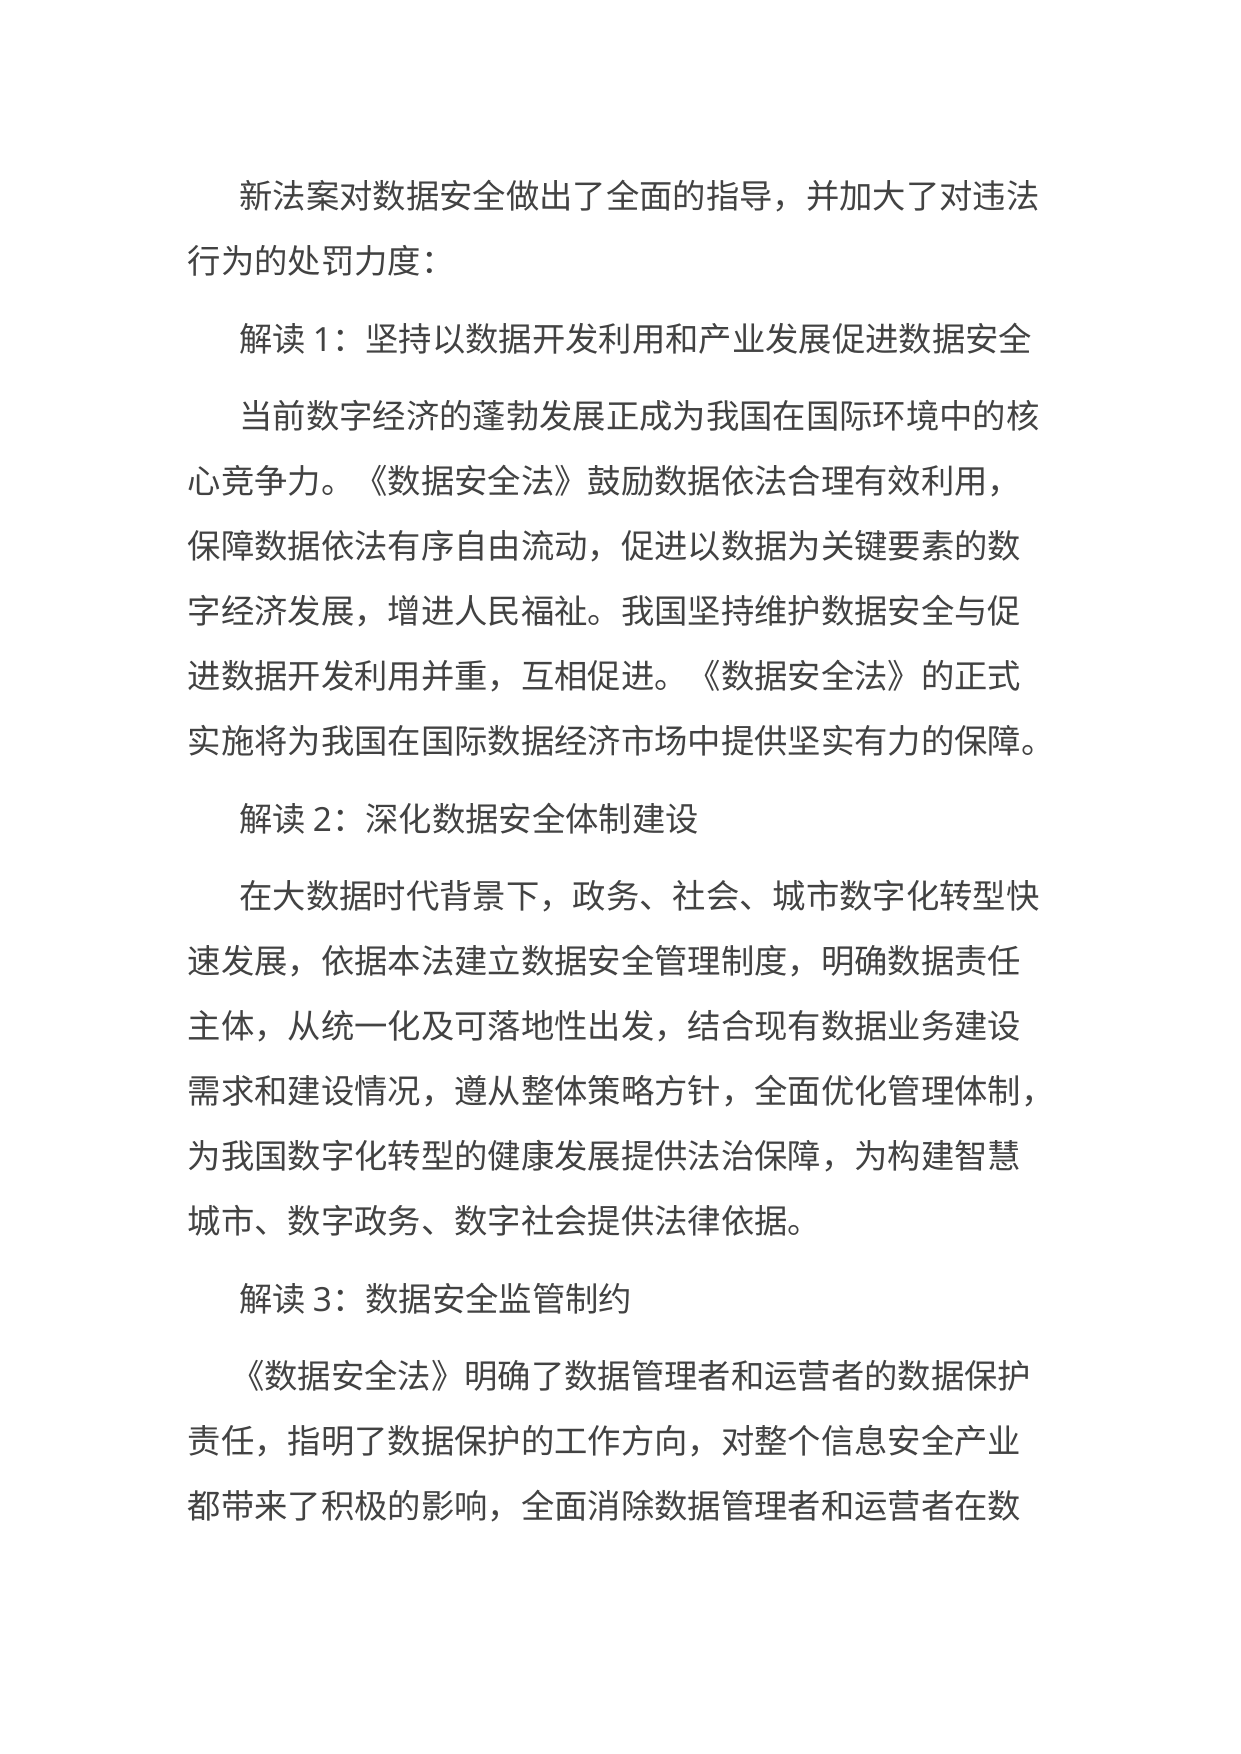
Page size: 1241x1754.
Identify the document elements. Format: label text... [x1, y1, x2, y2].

text 在大数据时代背景下，政务、社会、城市数字化转型快速发展，依据本法建立数据安全管理制度，明确数据责任主体，从统一化及可落地性出发，结合现有数据业务建设需求和建设情况，遵从整体策略方针，全面优化管理体制，为我国数字化转型的健康发展提供法治保障，为构建智慧城市、数字政务、数字社会提供法律依据。 [187, 862, 1053, 1252]
text 当前数字经济的蓬勃发展正成为我国在国际环境中的核心竞争力。《数据安全法》鼓励数据依法合理有效利用，保障数据依法有序自由流动，促进以数据为关键要素的数字经济发展，增进人民福祉。我国坚持维护数据安全与促进数据开发利用并重，互相促进。《数据安全法》的正式实施将为我国在国际数据经济市场中提供坚实有力的保障。 [187, 382, 1053, 772]
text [187, 1342, 1053, 1537]
text 新法案对数据安全做出了全面的指导，并加大了对违法行为的处罚力度： [187, 162, 1053, 292]
text 解读3：数据安全监管制约 [187, 1264, 1053, 1329]
text 解读2：深化数据安全体制建设 [187, 784, 1053, 849]
text 解读1：坚持以数据开发利用和产业发展促进数据安全 [187, 304, 1053, 369]
